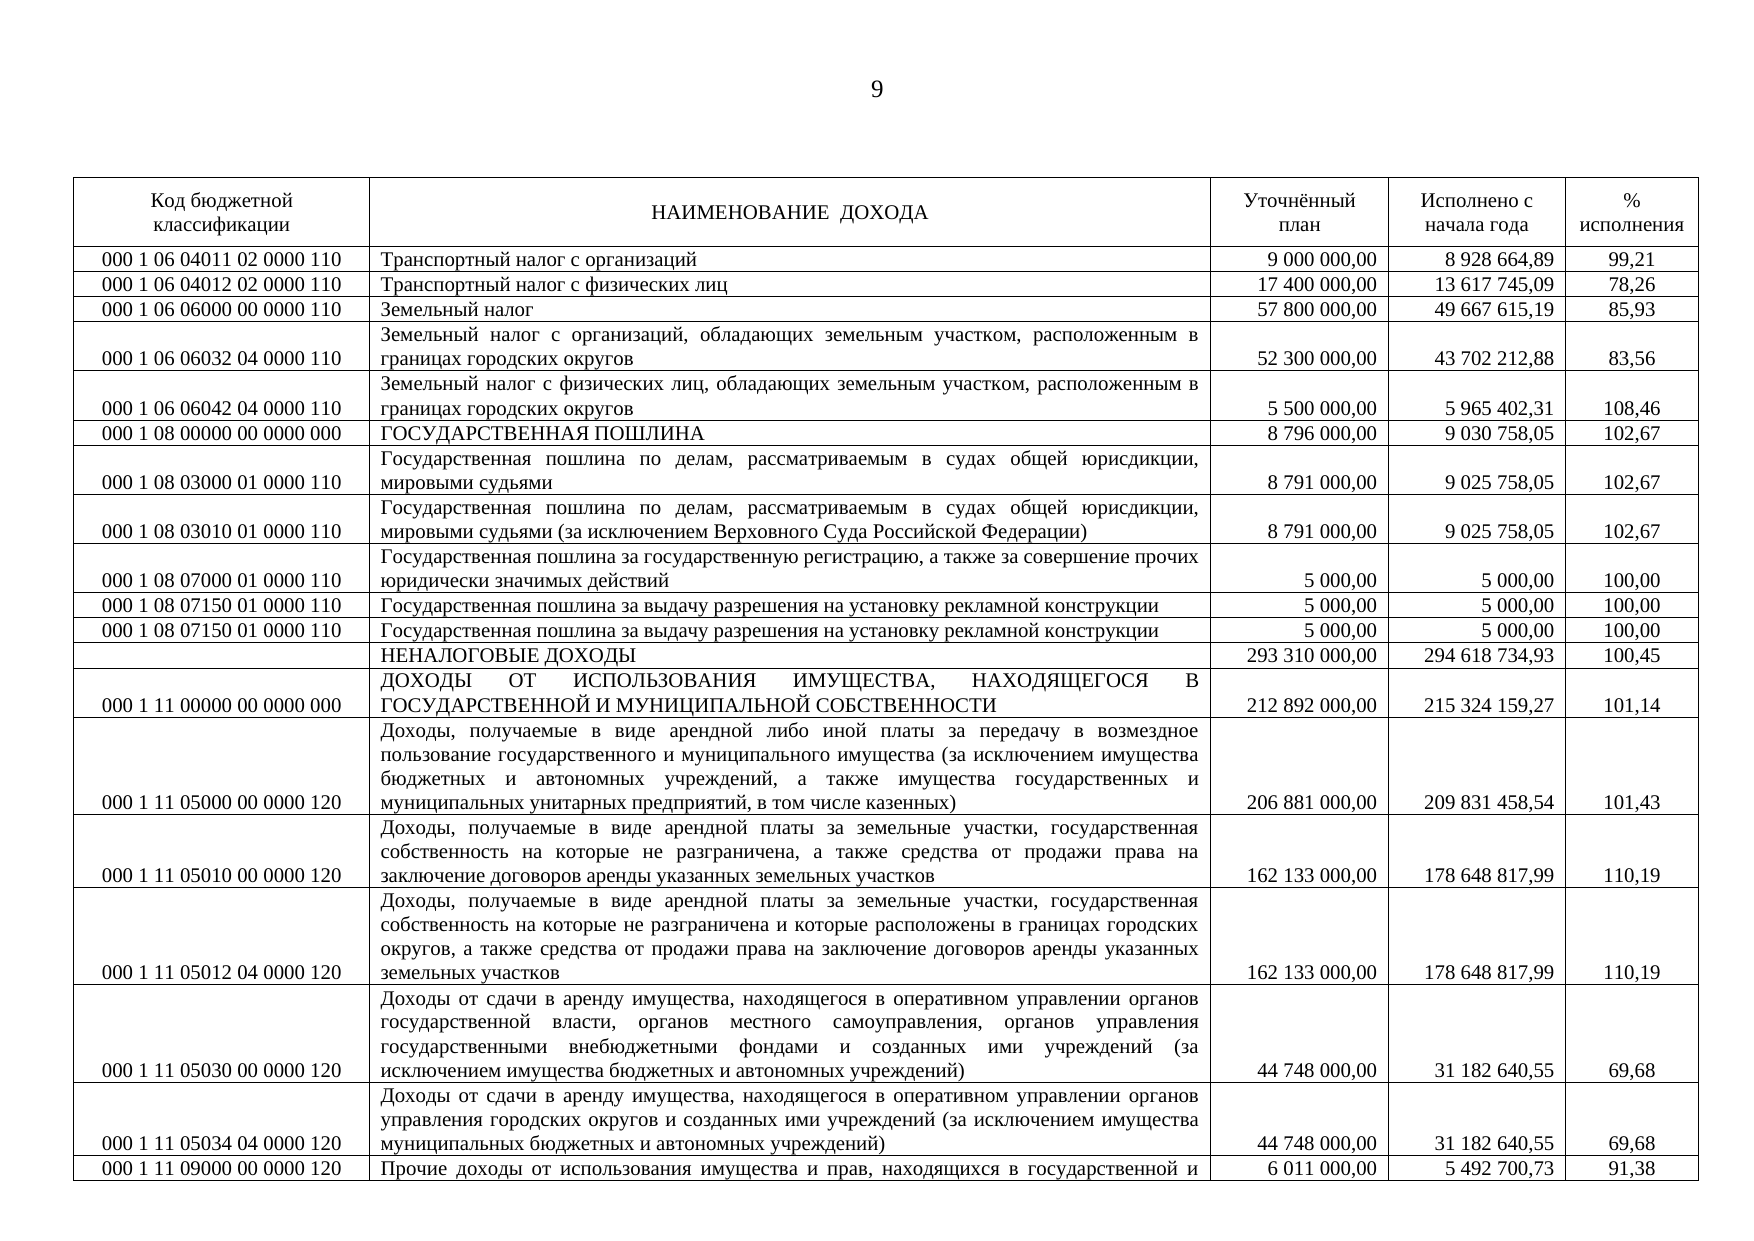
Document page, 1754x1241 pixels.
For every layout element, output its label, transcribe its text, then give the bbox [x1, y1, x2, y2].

table_cell 5 500 000,00 [1211, 371, 1388, 419]
table_cell 294 618 734,93 [1389, 643, 1565, 667]
table_cell ДОХОДЫ ОТ ИСПОЛЬЗОВАНИЯ ИМУЩЕСТВА, НАХОДЯЩЕГОСЯ В ГОСУДАРСТВЕННОЙ И МУНИЦИПАЛЬНОЙ СОБСТВЕННОСТИ [370, 669, 1210, 717]
table_cell 8 791 000,00 [1211, 446, 1388, 494]
table_cell 9 000 000,00 [1211, 247, 1388, 271]
table_cell 100,45 [1566, 643, 1698, 667]
table_cell Доходы от сдачи в аренду имущества, находящегося в оперативном управлении органов управления городских округов и созданных ими учреждений (за исключением имущества муниципальных бюджетных и автономных учреждений) [370, 1083, 1210, 1155]
table_cell 293 310 000,00 [1211, 643, 1388, 667]
table_header % исполнения [1566, 178, 1698, 246]
table_cell Доходы, получаемые в виде арендной платы за земельные участки, государственная собственность на которые не разграничена и которые расположены в границах городских округов, а также средства от продажи права на заключение договоров аренды указанных земельных участков [370, 888, 1210, 984]
table_cell 215 324 159,27 [1389, 669, 1565, 717]
table_cell 57 800 000,00 [1211, 297, 1388, 321]
table_cell Государственная пошлина за выдачу разрешения на установку рекламной конструкции [370, 618, 1210, 642]
table_cell 5 000,00 [1389, 618, 1565, 642]
table_cell 44 748 000,00 [1211, 985, 1388, 1082]
table_cell 000 1 08 03000 01 0000 110 [74, 446, 369, 494]
table_cell 209 831 458,54 [1389, 718, 1565, 814]
table_header Уточнённый план [1211, 178, 1388, 246]
table_cell 17 400 000,00 [1211, 272, 1388, 296]
table_cell 000 1 06 06000 00 0000 110 [74, 297, 369, 321]
table_cell 85,93 [1566, 297, 1698, 321]
table_cell 162 133 000,00 [1211, 815, 1388, 887]
table_cell 212 892 000,00 [1211, 669, 1388, 717]
table_cell 110,19 [1566, 888, 1698, 984]
table_cell 99,21 [1566, 247, 1698, 271]
table_cell Транспортный налог с физических лиц [370, 272, 1210, 296]
table_cell 5 000,00 [1389, 544, 1565, 592]
table_cell Государственная пошлина за государственную регистрацию, а также за совершение прочих юридически значимых действий [370, 544, 1210, 592]
table_cell 000 1 06 06042 04 0000 110 [74, 371, 369, 419]
table_cell Транспортный налог с организаций [370, 247, 1210, 271]
table_cell 102,67 [1566, 421, 1698, 444]
table_cell 110,19 [1566, 815, 1698, 887]
table_cell 44 748 000,00 [1211, 1083, 1388, 1155]
table_cell 000 1 11 05034 04 0000 120 [74, 1083, 369, 1155]
table_cell 9 030 758,05 [1389, 421, 1565, 444]
table_cell 9 025 758,05 [1389, 495, 1565, 543]
table_cell 000 1 08 07000 01 0000 110 [74, 544, 369, 592]
table_cell 000 1 08 07150 01 0000 110 [74, 593, 369, 617]
table_cell Доходы, получаемые в виде арендной платы за земельные участки, государственная собственность на которые не разграничена, а также средства от продажи права на заключение договоров аренды указанных земельных участков [370, 815, 1210, 887]
table_cell 178 648 817,99 [1389, 815, 1565, 887]
table_cell 000 1 11 05010 00 0000 120 [74, 815, 369, 887]
table_cell 000 1 11 00000 00 0000 000 [74, 669, 369, 717]
table_cell 43 702 212,88 [1389, 322, 1565, 370]
table_cell 000 1 11 05000 00 0000 120 [74, 718, 369, 814]
table_cell Государственная пошлина по делам, рассматриваемым в судах общей юрисдикции, мировыми судьями [370, 446, 1210, 494]
table_cell 000 1 06 04011 02 0000 110 [74, 247, 369, 271]
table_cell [370, 1156, 1210, 1180]
table_cell 000 1 11 05030 00 0000 120 [74, 985, 369, 1082]
table_cell 5 000,00 [1211, 593, 1388, 617]
table_cell 5 000,00 [1389, 593, 1565, 617]
table_cell 8 928 664,89 [1389, 247, 1565, 271]
table_cell 000 1 08 07150 01 0000 110 [74, 618, 369, 642]
table_cell 5 000,00 [1211, 618, 1388, 642]
table_cell 000 1 06 06032 04 0000 110 [74, 322, 369, 370]
table_cell 83,56 [1566, 322, 1698, 370]
table_cell 69,68 [1566, 985, 1698, 1082]
table_cell 6 011 000,00 [1211, 1156, 1388, 1180]
table_cell 000 1 06 04012 02 0000 110 [74, 272, 369, 296]
table_cell 78,26 [1566, 272, 1698, 296]
table_cell Государственная пошлина за выдачу разрешения на установку рекламной конструкции [370, 593, 1210, 617]
table_cell Доходы от сдачи в аренду имущества, находящегося в оперативном управлении органов государственной власти, органов местного самоуправления, органов управления государственными внебюджетными фондами и созданных ими учреждений (за исключением имущества бюджетных и автономных учреждений) [370, 985, 1210, 1082]
table_cell 31 182 640,55 [1389, 1083, 1565, 1155]
table_cell Доходы, получаемые в виде арендной либо иной платы за передачу в возмездное пользование государственного и муниципального имущества (за исключением имущества бюджетных и автономных учреждений, а также имущества государственных и муниципальных унитарных предприятий, в том числе казенных) [370, 718, 1210, 814]
table_cell 206 881 000,00 [1211, 718, 1388, 814]
table_header НАИМЕНОВАНИЕ ДОХОДА [370, 178, 1210, 246]
table_cell Земельный налог с физических лиц, обладающих земельным участком, расположенным в границах городских округов [370, 371, 1210, 419]
table_cell 102,67 [1566, 495, 1698, 543]
table_cell 9 025 758,05 [1389, 446, 1565, 494]
table_cell Государственная пошлина по делам, рассматриваемым в судах общей юрисдикции, мировыми судьями (за исключением Верховного Суда Российской Федерации) [370, 495, 1210, 543]
table_cell 000 1 11 05012 04 0000 120 [74, 888, 369, 984]
table_cell ГОСУДАРСТВЕННАЯ ПОШЛИНА [370, 421, 1210, 444]
table_cell 5 965 402,31 [1389, 371, 1565, 419]
table_cell 000 1 08 00000 00 0000 000 [74, 421, 369, 444]
table_cell 000 1 11 09000 00 0000 120 [74, 1156, 369, 1180]
table_header Код бюджетной классификации [74, 178, 369, 246]
table_cell 49 667 615,19 [1389, 297, 1565, 321]
table_cell 101,14 [1566, 669, 1698, 717]
table_cell 8 796 000,00 [1211, 421, 1388, 444]
table_cell [74, 643, 369, 667]
table_cell Земельный налог с организаций, обладающих земельным участком, расположенным в границах городских округов [370, 322, 1210, 370]
table_cell Земельный налог [370, 297, 1210, 321]
table_cell 31 182 640,55 [1389, 985, 1565, 1082]
table_cell 8 791 000,00 [1211, 495, 1388, 543]
table_cell 100,00 [1566, 544, 1698, 592]
table_cell 52 300 000,00 [1211, 322, 1388, 370]
table_cell 101,43 [1566, 718, 1698, 814]
table_cell 91,38 [1566, 1156, 1698, 1180]
table_cell 100,00 [1566, 593, 1698, 617]
table_cell 69,68 [1566, 1083, 1698, 1155]
table_header Исполнено с начала года [1389, 178, 1565, 246]
table_cell 5 492 700,73 [1389, 1156, 1565, 1180]
table_cell 178 648 817,99 [1389, 888, 1565, 984]
table_cell 5 000,00 [1211, 544, 1388, 592]
table_cell 102,67 [1566, 446, 1698, 494]
table_cell 108,46 [1566, 371, 1698, 419]
table_cell НЕНАЛОГОВЫЕ ДОХОДЫ [370, 643, 1210, 667]
table_cell 100,00 [1566, 618, 1698, 642]
table_cell 162 133 000,00 [1211, 888, 1388, 984]
table_cell 13 617 745,09 [1389, 272, 1565, 296]
table_cell 000 1 08 03010 01 0000 110 [74, 495, 369, 543]
